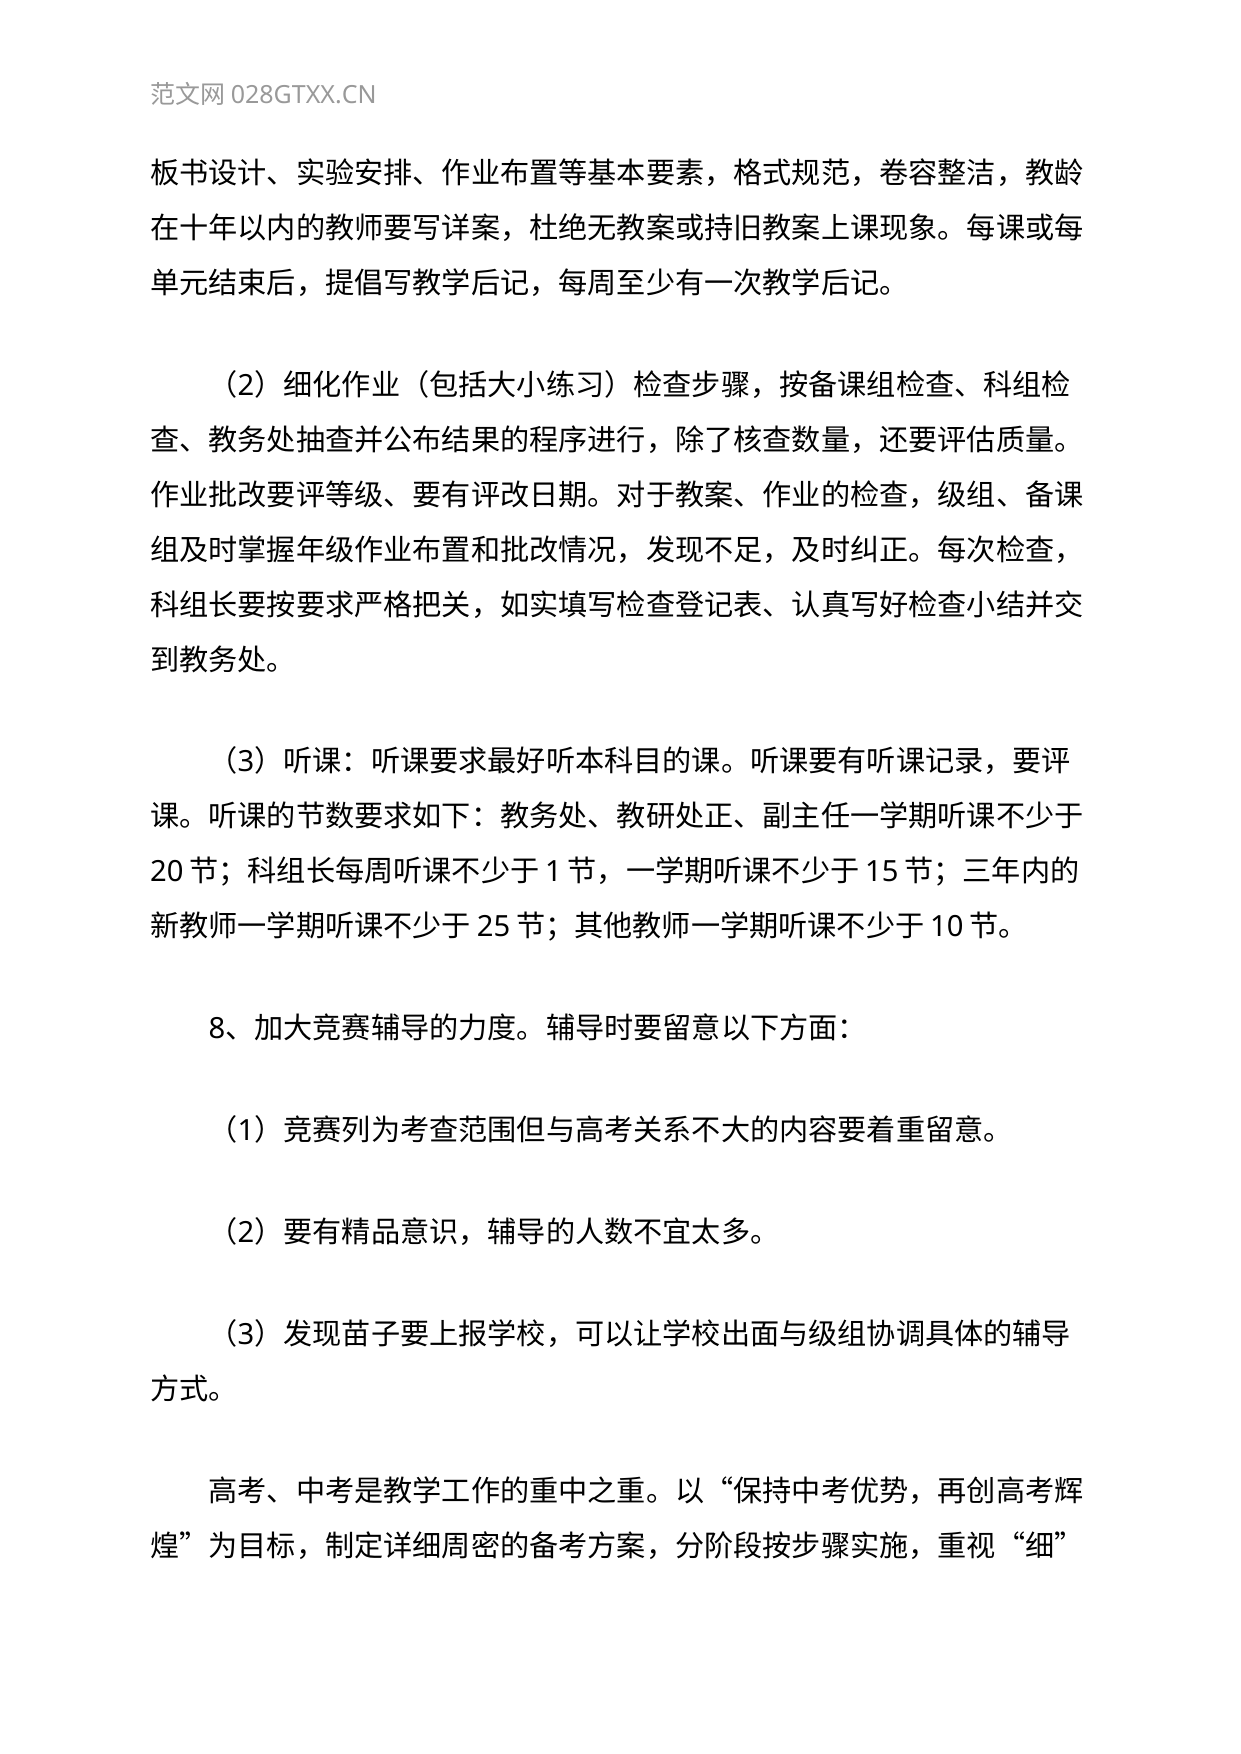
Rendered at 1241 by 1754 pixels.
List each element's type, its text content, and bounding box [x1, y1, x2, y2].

text （2）细化作业（包括大小练习）检查步骤，按备课组检查、科组检查、教务处抽查并公布结果的程序进行，除了核查数量，还要评估质量。作业批改要评等级、要有评改日期。对于教案、作业的检查，级组、备课组及时掌握年级作业布置和批改情况，发现不足，及时纠正。每次检查，科组长要按要求严格把关，如实填写检查登记表、认真写好检查小结并交到教务处。 [150, 362, 1090, 678]
text 8、加大竞赛辅导的力度。辅导时要留意以下方面： [150, 1005, 1090, 1047]
text （3）发现苗子要上报学校，可以让学校出面与级组协调具体的辅导方式。 [150, 1311, 1090, 1408]
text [150, 150, 1090, 302]
text （3）听课：听课要求最好听本科目的课。听课要有听课记录，要评课。听课的节数要求如下：教务处、教研处正、副主任一学期听课不少于20节；科组长每周听课不少于1节，一学期听课不少于15节；三年内的新教师一学期听课不少于25节；其他教师一学期听课不少于10节。 [150, 738, 1090, 945]
text （2）要有精品意识，辅导的人数不宜太多。 [150, 1209, 1090, 1251]
text （1）竞赛列为考查范围但与高考关系不大的内容要着重留意。 [150, 1107, 1090, 1149]
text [150, 1467, 1090, 1565]
